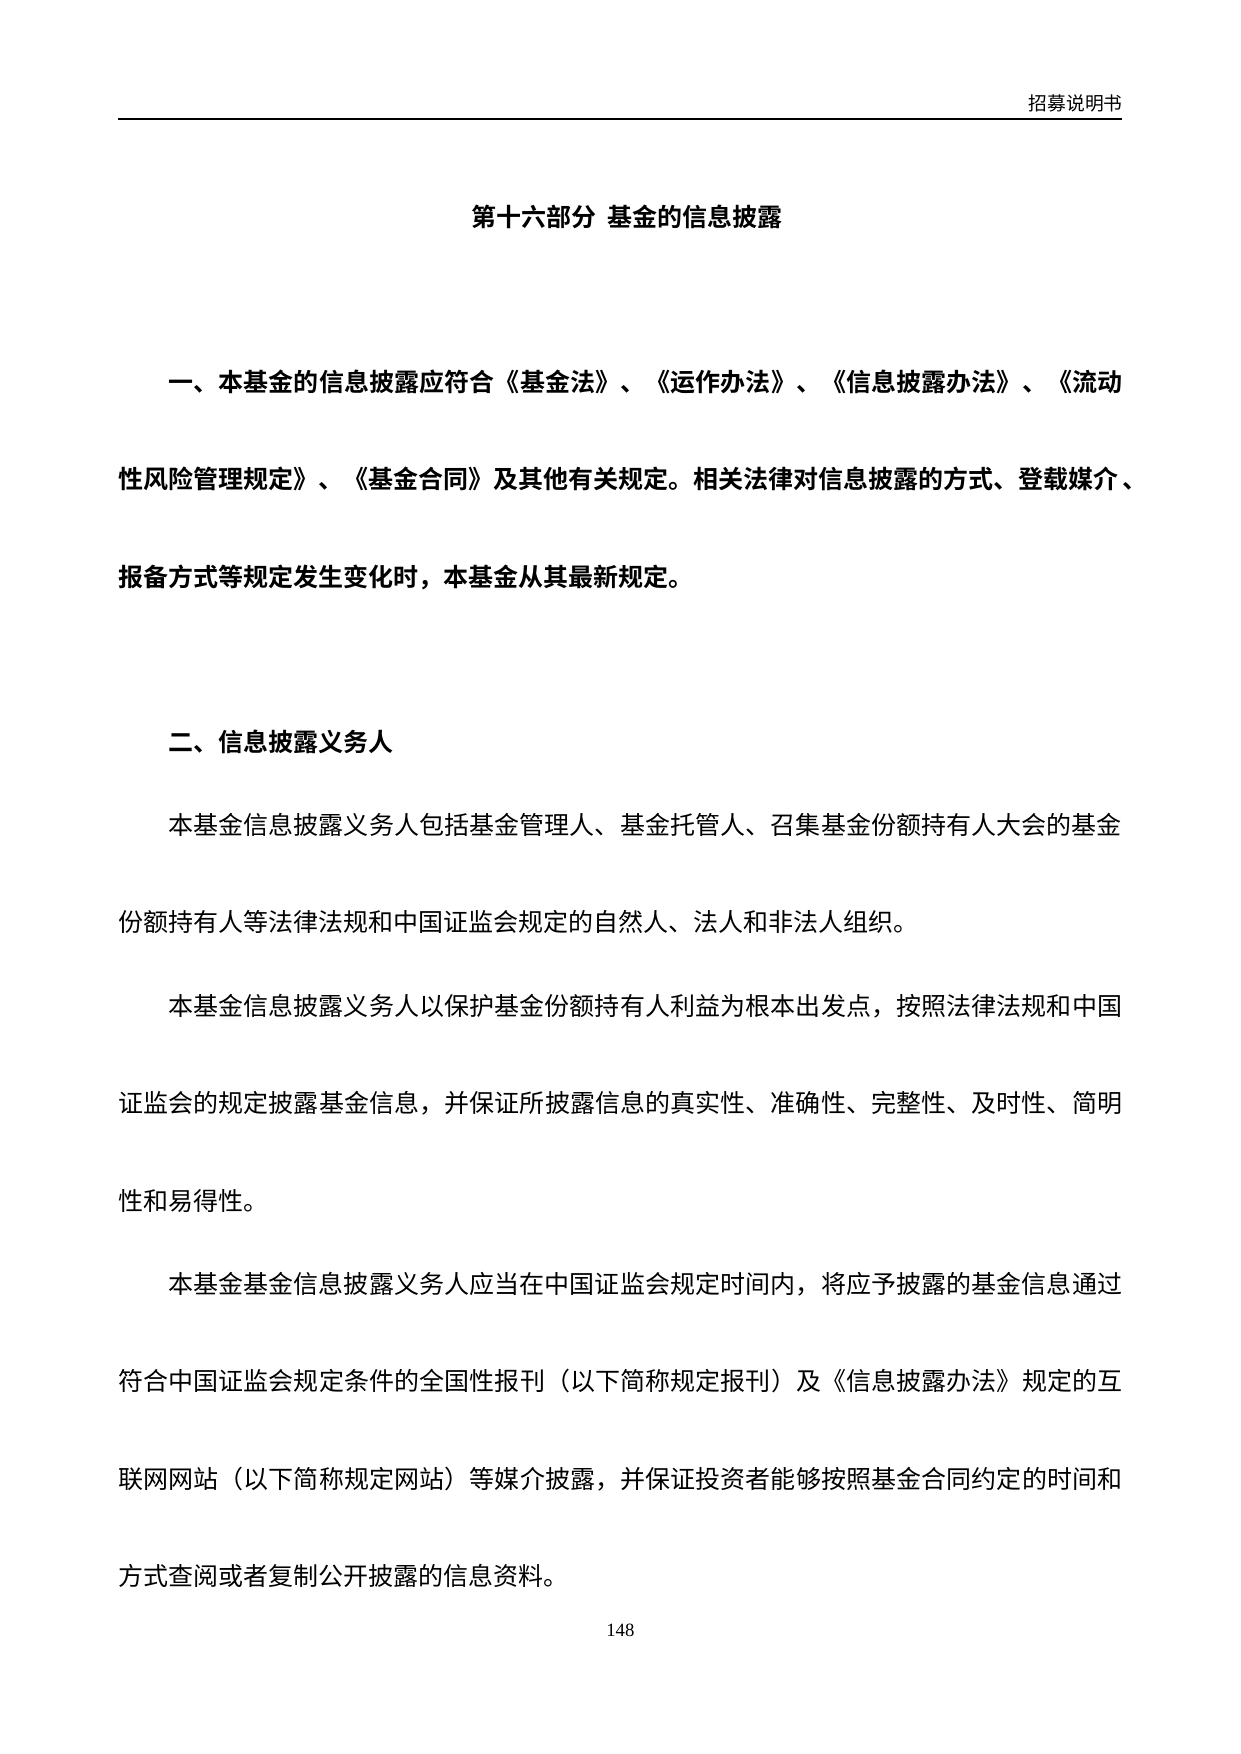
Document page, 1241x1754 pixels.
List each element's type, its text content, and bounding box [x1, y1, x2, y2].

text 本基金基金信息披露义务人应当在中国证监会规定时间内，将应予披露的基金信息通过符合中国证监会规定条件的全国性报刊（以下简称规定报刊）及《信息披露办法》规定的互联网网站（以下简称规定网站）等媒介披露，并保证投资者能够按照基金合同约定的时间和方式查阅或者复制公开披露的信息资料。 [118, 1250, 1122, 1607]
text 二、信息披露义务人 [118, 708, 1122, 773]
text 一、本基金的信息披露应符合《基金法》、《运作办法》、《信息披露办法》、《流动性风险管理规定》、《基金合同》及其他有关规定。相关法律对信息披露的方式、登载媒介、报备方式等规定发生变化时，本基金从其最新规定。 [118, 348, 1122, 608]
text 第十六部分 基金的信息披露 [118, 183, 1122, 248]
text 本基金信息披露义务人包括基金管理人、基金托管人、召集基金份额持有人大会的基金份额持有人等法律法规和中国证监会规定的自然人、法人和非法人组织。 [118, 791, 1122, 953]
text 本基金信息披露义务人以保护基金份额持有人利益为根本出发点，按照法律法规和中国证监会的规定披露基金信息，并保证所披露信息的真实性、准确性、完整性、及时性、简明性和易得性。 [118, 972, 1122, 1232]
